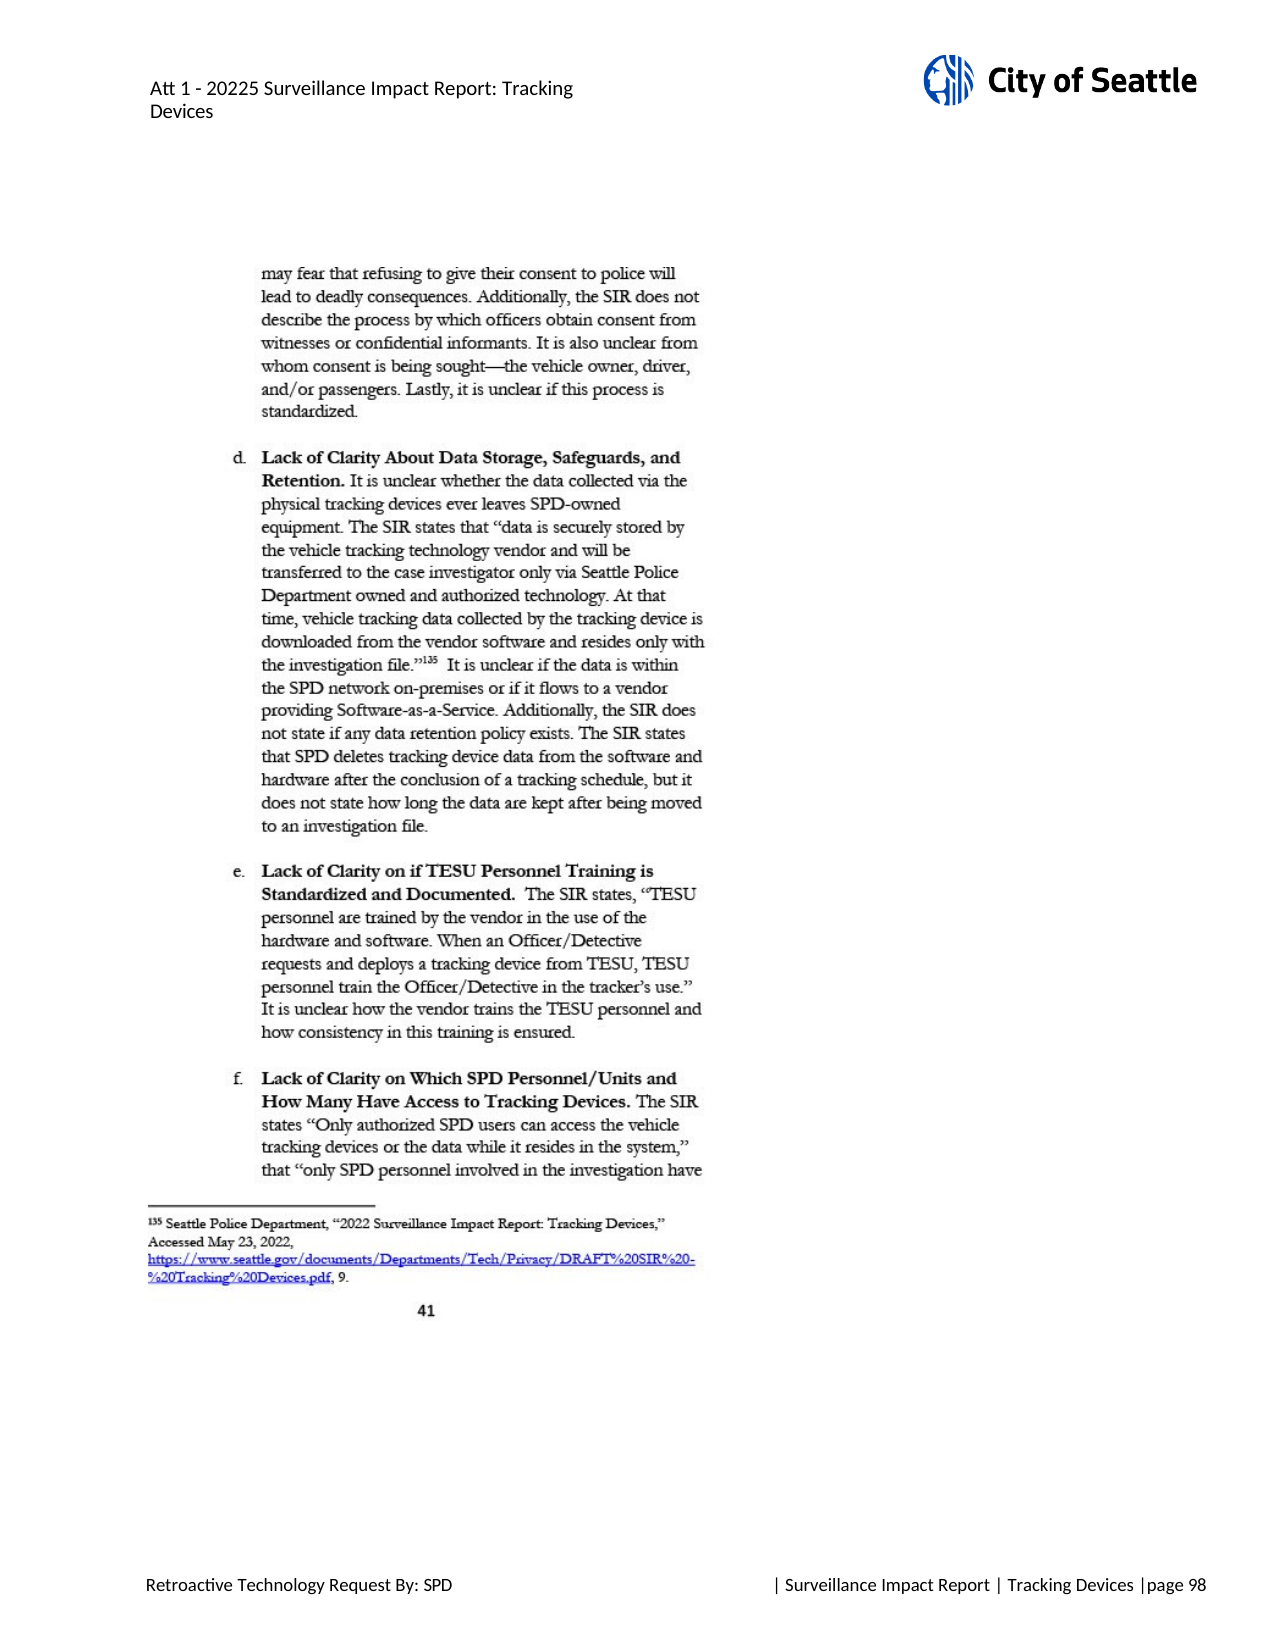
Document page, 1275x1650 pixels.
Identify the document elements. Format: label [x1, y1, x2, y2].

picture [923, 55, 1197, 106]
picture [147, 267, 714, 1321]
